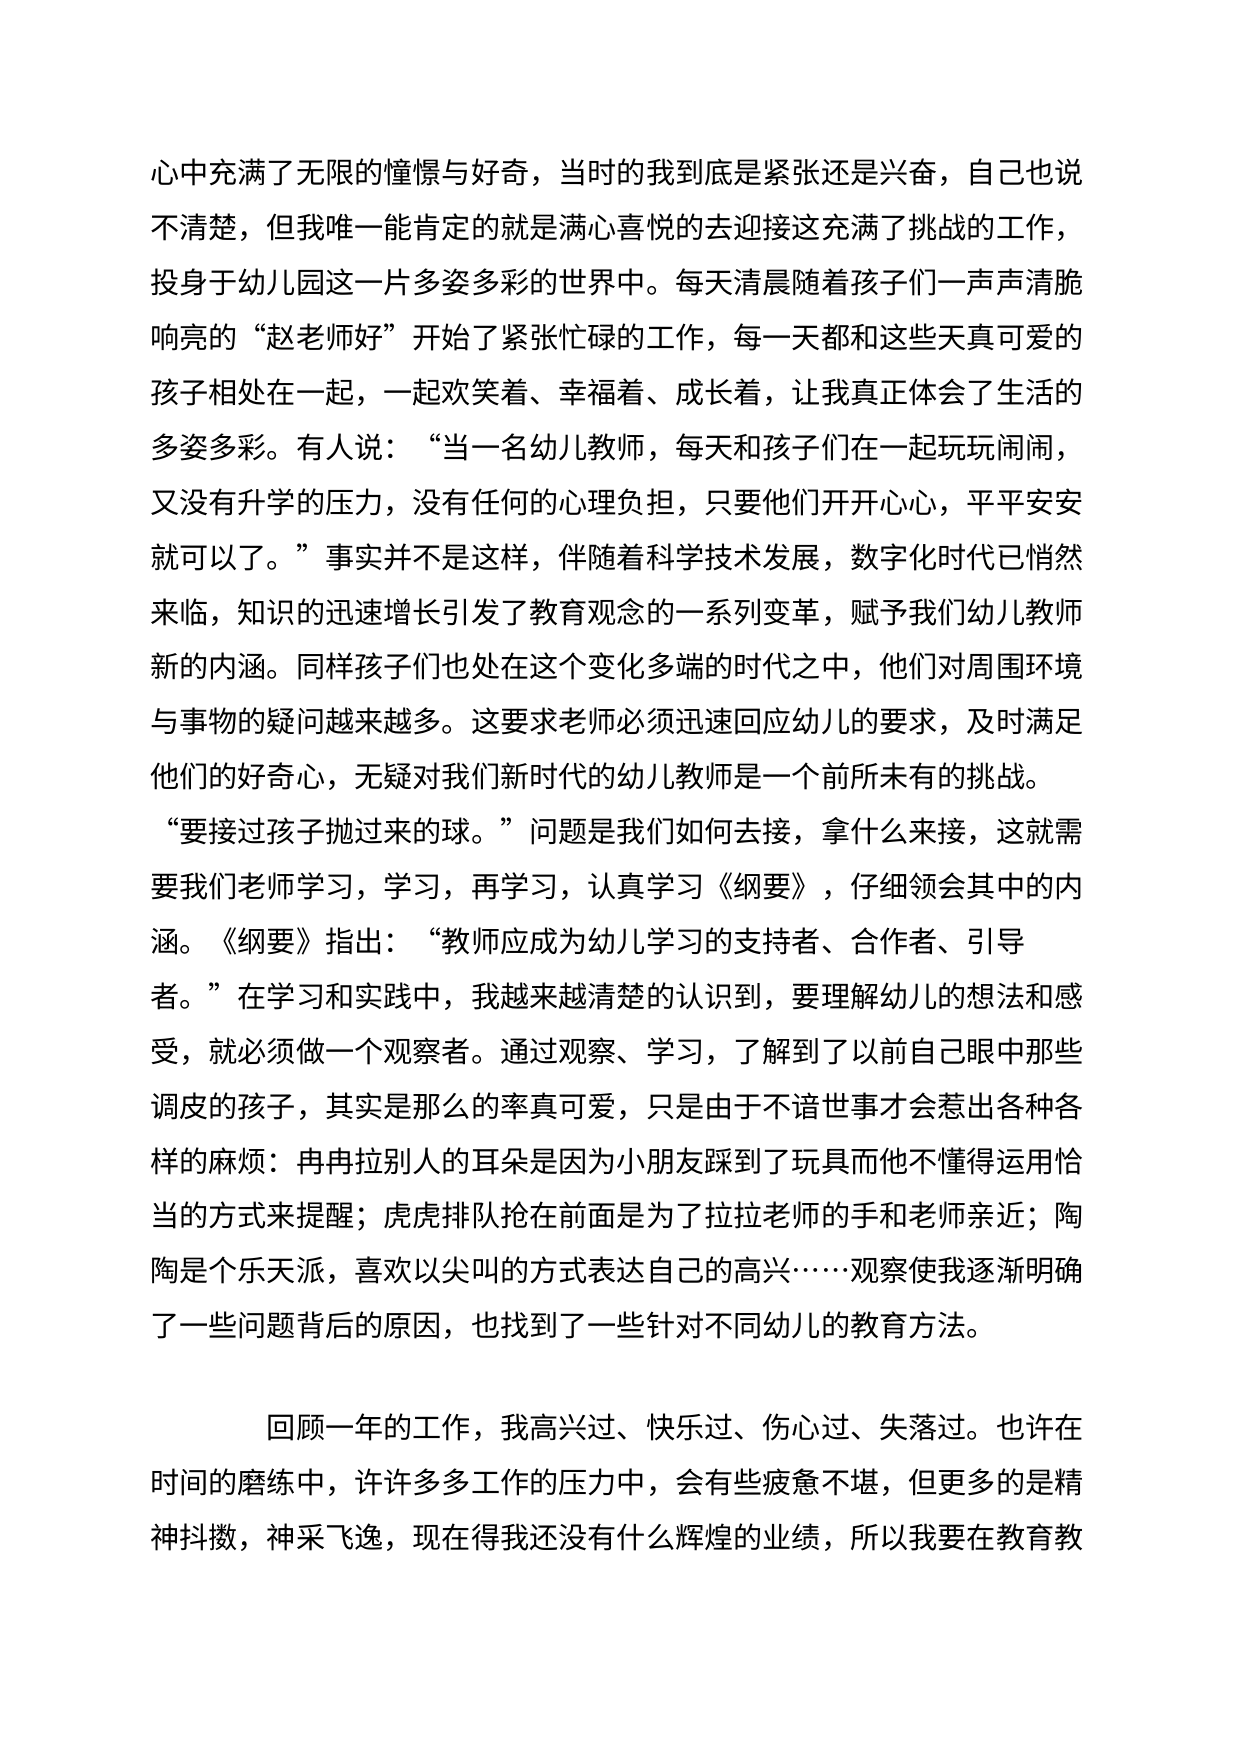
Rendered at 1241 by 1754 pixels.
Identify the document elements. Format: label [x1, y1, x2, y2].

text [150, 1404, 1090, 1557]
text [150, 150, 1090, 1345]
